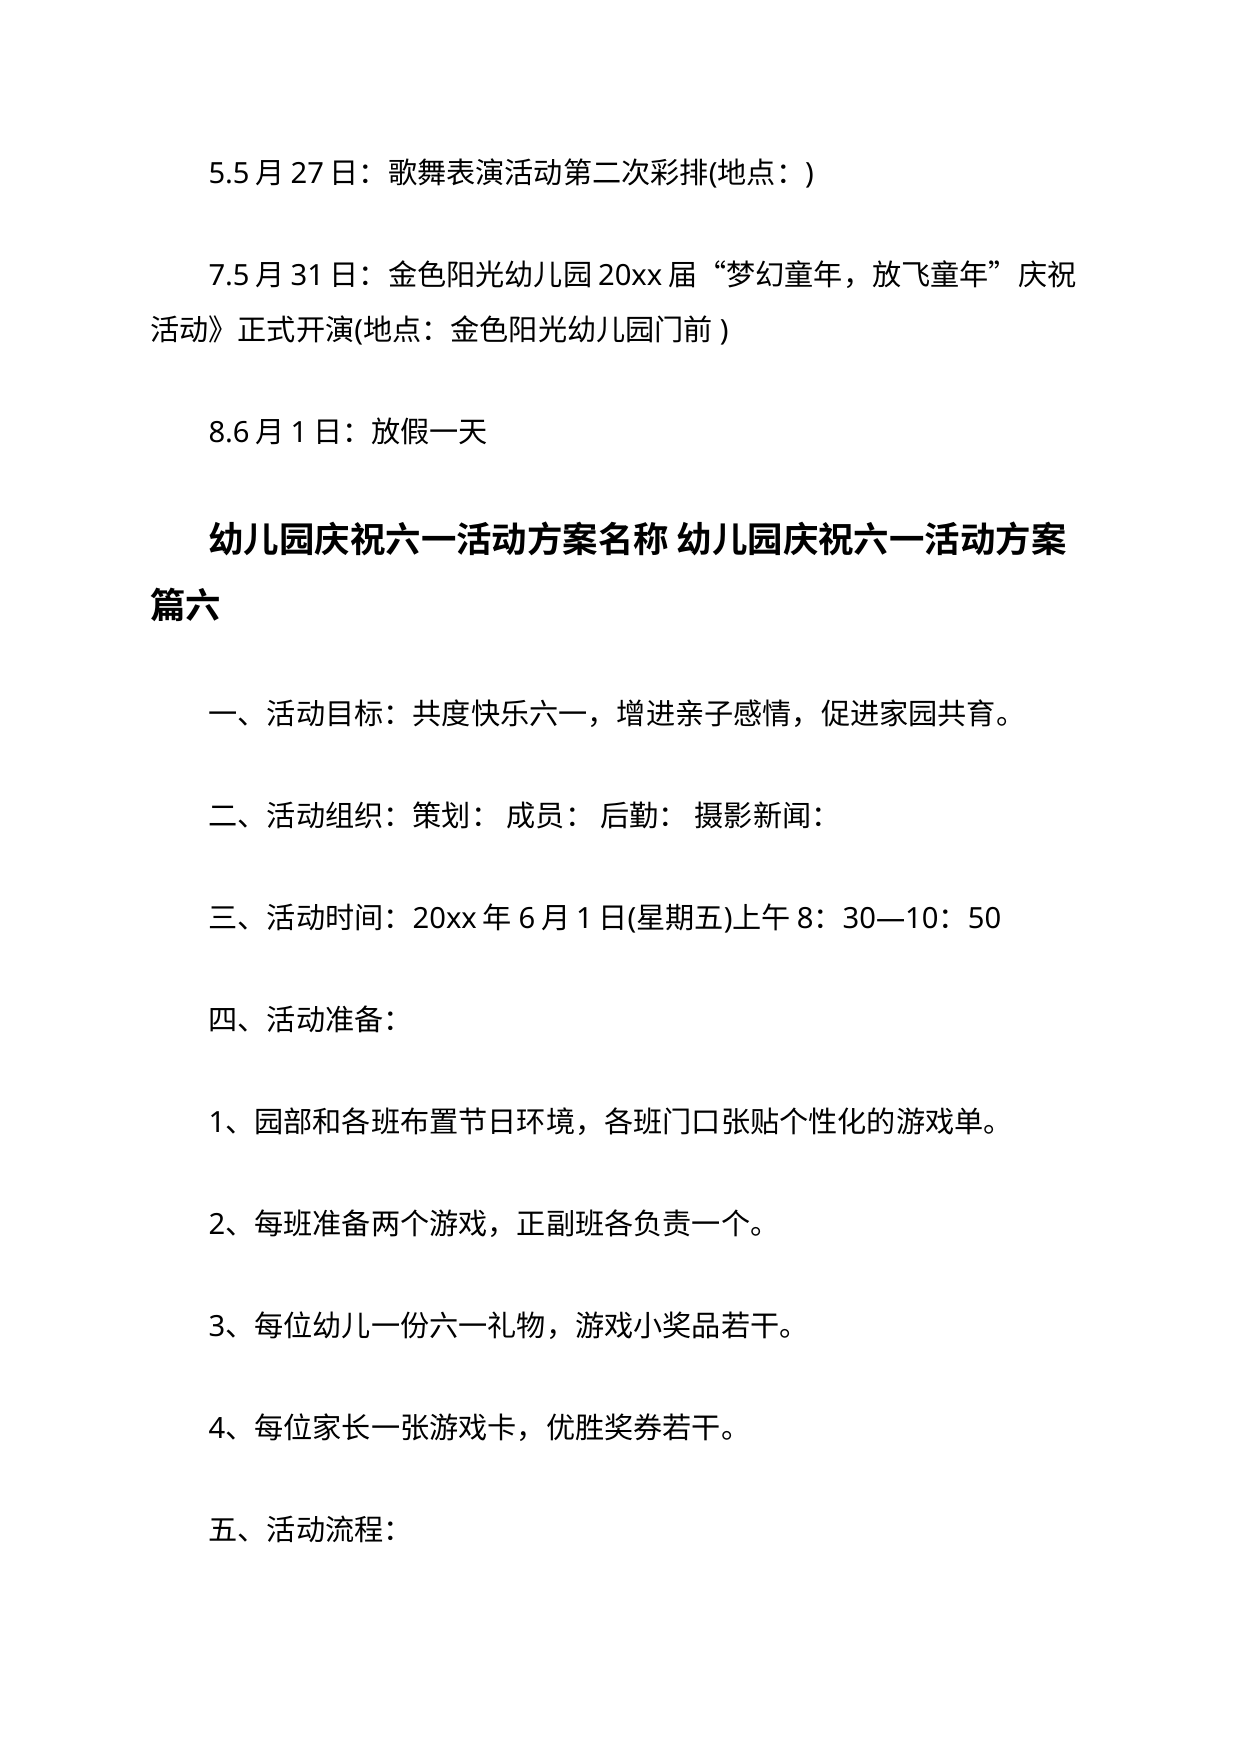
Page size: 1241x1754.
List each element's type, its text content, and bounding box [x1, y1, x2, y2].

text 1、园部和各班布置节日环境，各班门口张贴个性化的游戏单。 [150, 1098, 1090, 1141]
text 五、活动流程： [150, 1506, 1090, 1548]
text 幼儿园庆祝六一活动方案名称 幼儿园庆祝六一活动方案篇六 [150, 511, 1090, 629]
text 8.6月1日：放假一天 [150, 409, 1090, 451]
text 4、每位家长一张游戏卡，优胜奖券若干。 [150, 1404, 1090, 1447]
text 3、每位幼儿一份六一礼物，游戏小奖品若干。 [150, 1302, 1090, 1344]
text 三、活动时间：20xx年 6月1日(星期五)上午8：30—10：50 [150, 894, 1090, 937]
text 一、活动目标：共度快乐六一，增进亲子感情，促进家园共育。 [150, 691, 1090, 733]
text 二、活动组织：策划： 成员： 后勤： 摄影新闻： [150, 793, 1090, 835]
text 四、活动准备： [150, 996, 1090, 1039]
text 7.5月31日：金色阳光幼儿园20xx届“梦幻童年，放飞童年”庆祝活动》正式开演(地点：金色阳光幼儿园门前 ) [150, 252, 1090, 349]
text 5.5月27日：歌舞表演活动第二次彩排(地点：) [150, 150, 1090, 192]
text 2、每班准备两个游戏，正副班各负责一个。 [150, 1200, 1090, 1243]
